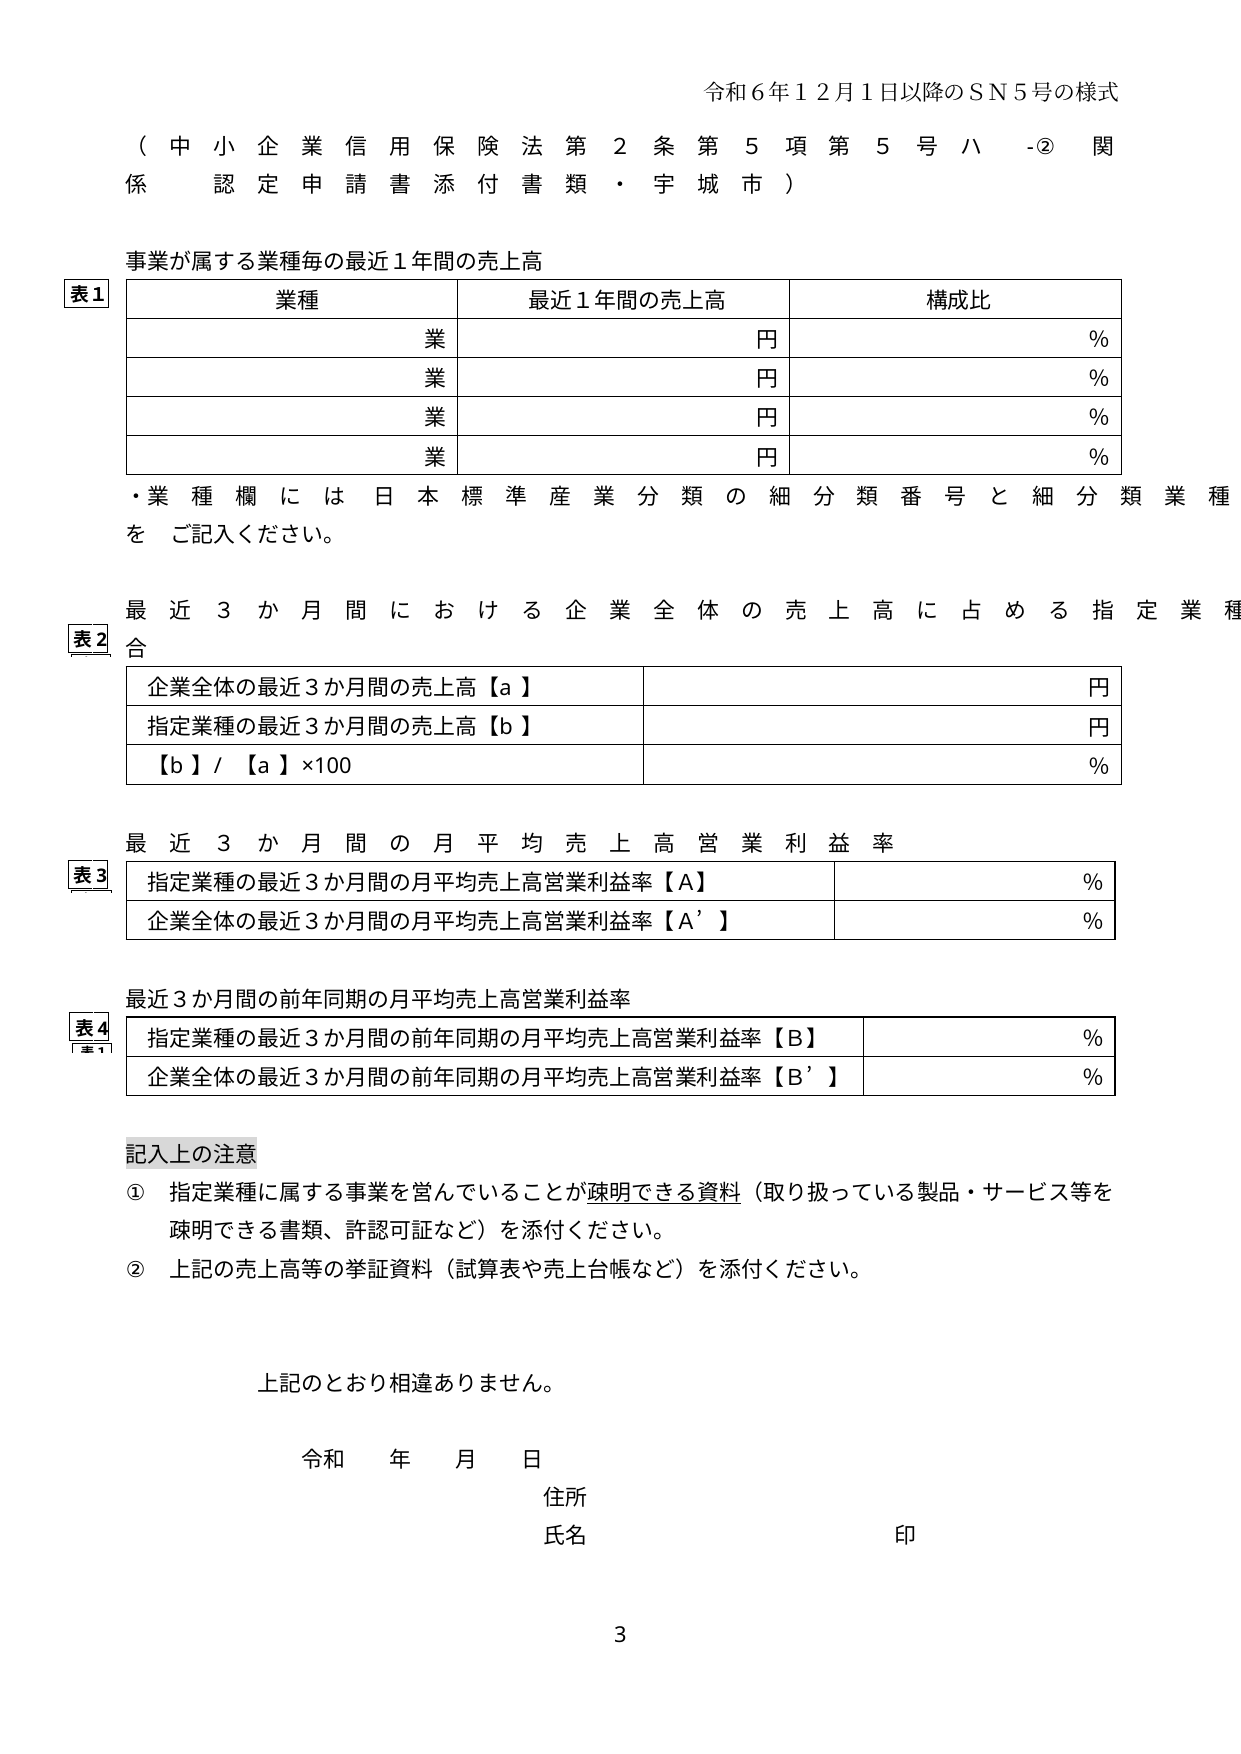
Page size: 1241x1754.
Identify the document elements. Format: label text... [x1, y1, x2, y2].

table_header 円 [644, 667, 1121, 705]
table_header 構成比 [790, 280, 1121, 318]
table_cell 円 [644, 706, 1121, 744]
text ・業種欄には日本標準産業分類の細分類番号と細分類業種名をご記入ください。 [126, 475, 1114, 552]
text 上記のとおり相違ありません。 [126, 1363, 1114, 1401]
table_header 最近１年間の売上高 [458, 280, 789, 318]
text 最近３か月間の前年同期の月平均売上高営業利益率 [126, 978, 1114, 1016]
table_cell 円 [458, 358, 789, 396]
table_cell ％ [790, 358, 1121, 396]
table_cell 指定業種の最近３か月間の売上高【b】 [127, 706, 643, 744]
text 氏名 印 [126, 1515, 1114, 1553]
table_cell ％ [864, 1057, 1114, 1095]
table_header 指定業種の最近３か月間の前年同期の月平均売上高営業利益率【Ｂ】 [127, 1018, 863, 1056]
list 上記の売上高等の挙証資料（試算表や売上台帳など）を添付ください。 [126, 1248, 1114, 1286]
table_header 企業全体の最近３か月間の売上高【a】 [127, 667, 643, 705]
table_cell 企業全体の最近３か月間の月平均売上高営業利益率【Ａ’】 [127, 901, 834, 939]
text 事業が属する業種毎の最近１年間の売上高 [126, 240, 1114, 278]
text 令和 年 月 日 [126, 1439, 1114, 1477]
text （中小企業信用保険法第２条第５項第５号ハ-②関係 認定申請書添付書類・宇城市） [126, 126, 1114, 202]
table_cell 円 [458, 436, 789, 474]
table_cell 【b】/【a】×100 [127, 745, 643, 783]
table_header 業種 [127, 280, 457, 318]
text 最近３か月間における企業全体の売上高に占める指定業種の売上高の割合 [126, 590, 1114, 666]
table_cell 業 [127, 358, 457, 396]
table_cell 業 [127, 319, 457, 357]
table_header ％ [864, 1018, 1114, 1056]
text 記入上の注意 [126, 1134, 1114, 1172]
table_cell 企業全体の最近３か月間の前年同期の月平均売上高営業利益率【Ｂ’】 [127, 1057, 863, 1095]
table_cell ％ [835, 901, 1114, 939]
table_cell ％ [790, 397, 1121, 435]
table_header 指定業種の最近３か月間の月平均売上高営業利益率【Ａ】 [127, 862, 834, 900]
text 住所 [126, 1477, 1114, 1515]
list 指定業種に属する事業を営んでいることが疎明できる資料（取り扱っている製品・サービス等を疎明できる書類、許認可証など）を添付ください。 [126, 1172, 1114, 1248]
text 最近３か月間の月平均売上高営業利益率 [126, 823, 1114, 861]
table_header ％ [835, 862, 1114, 900]
table_cell 円 [458, 397, 789, 435]
table_cell ％ [790, 319, 1121, 357]
table_cell 業 [127, 397, 457, 435]
table_cell ％ [790, 436, 1121, 474]
table_cell ％ [644, 745, 1121, 783]
table_cell 円 [458, 319, 789, 357]
table_cell 業 [127, 436, 457, 474]
